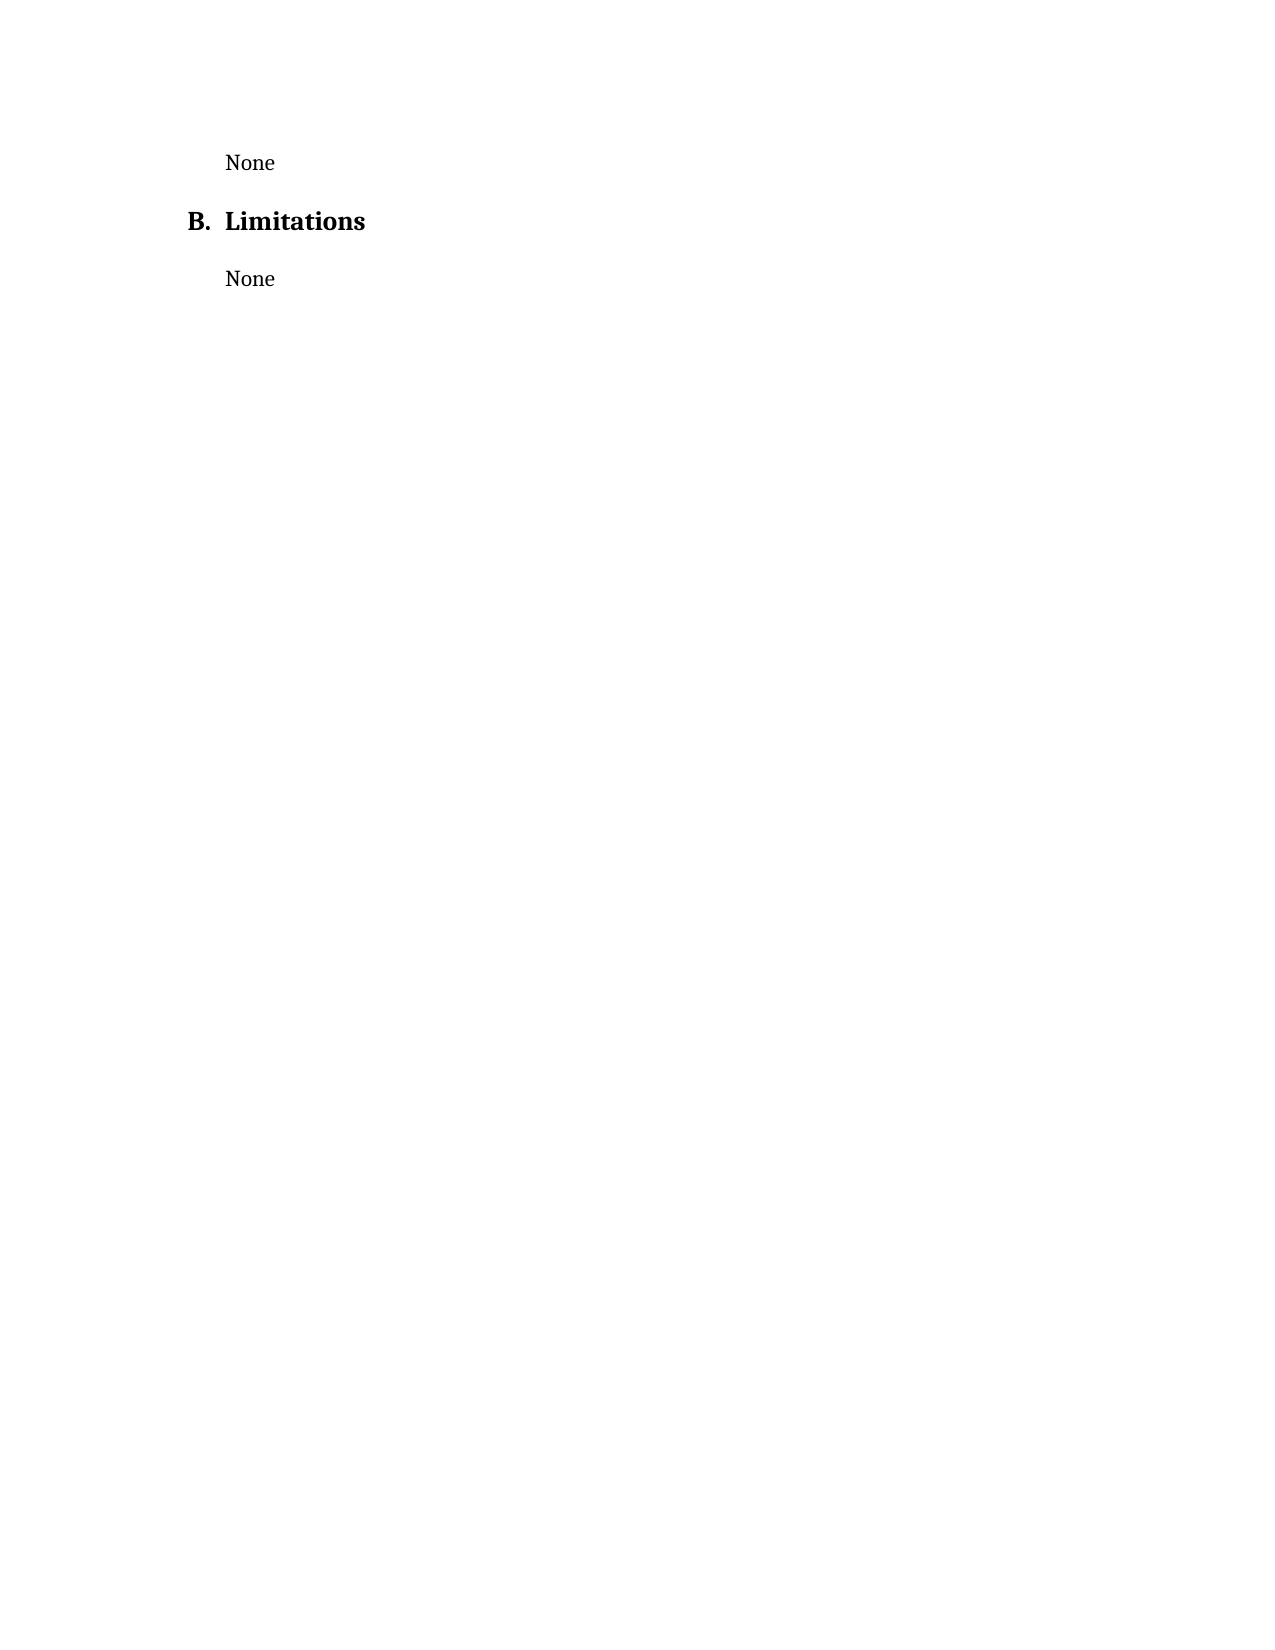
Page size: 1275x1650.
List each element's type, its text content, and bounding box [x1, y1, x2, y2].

text None [225, 150, 1125, 176]
subtitle Limitations [187, 206, 1125, 237]
text None [225, 266, 1125, 292]
